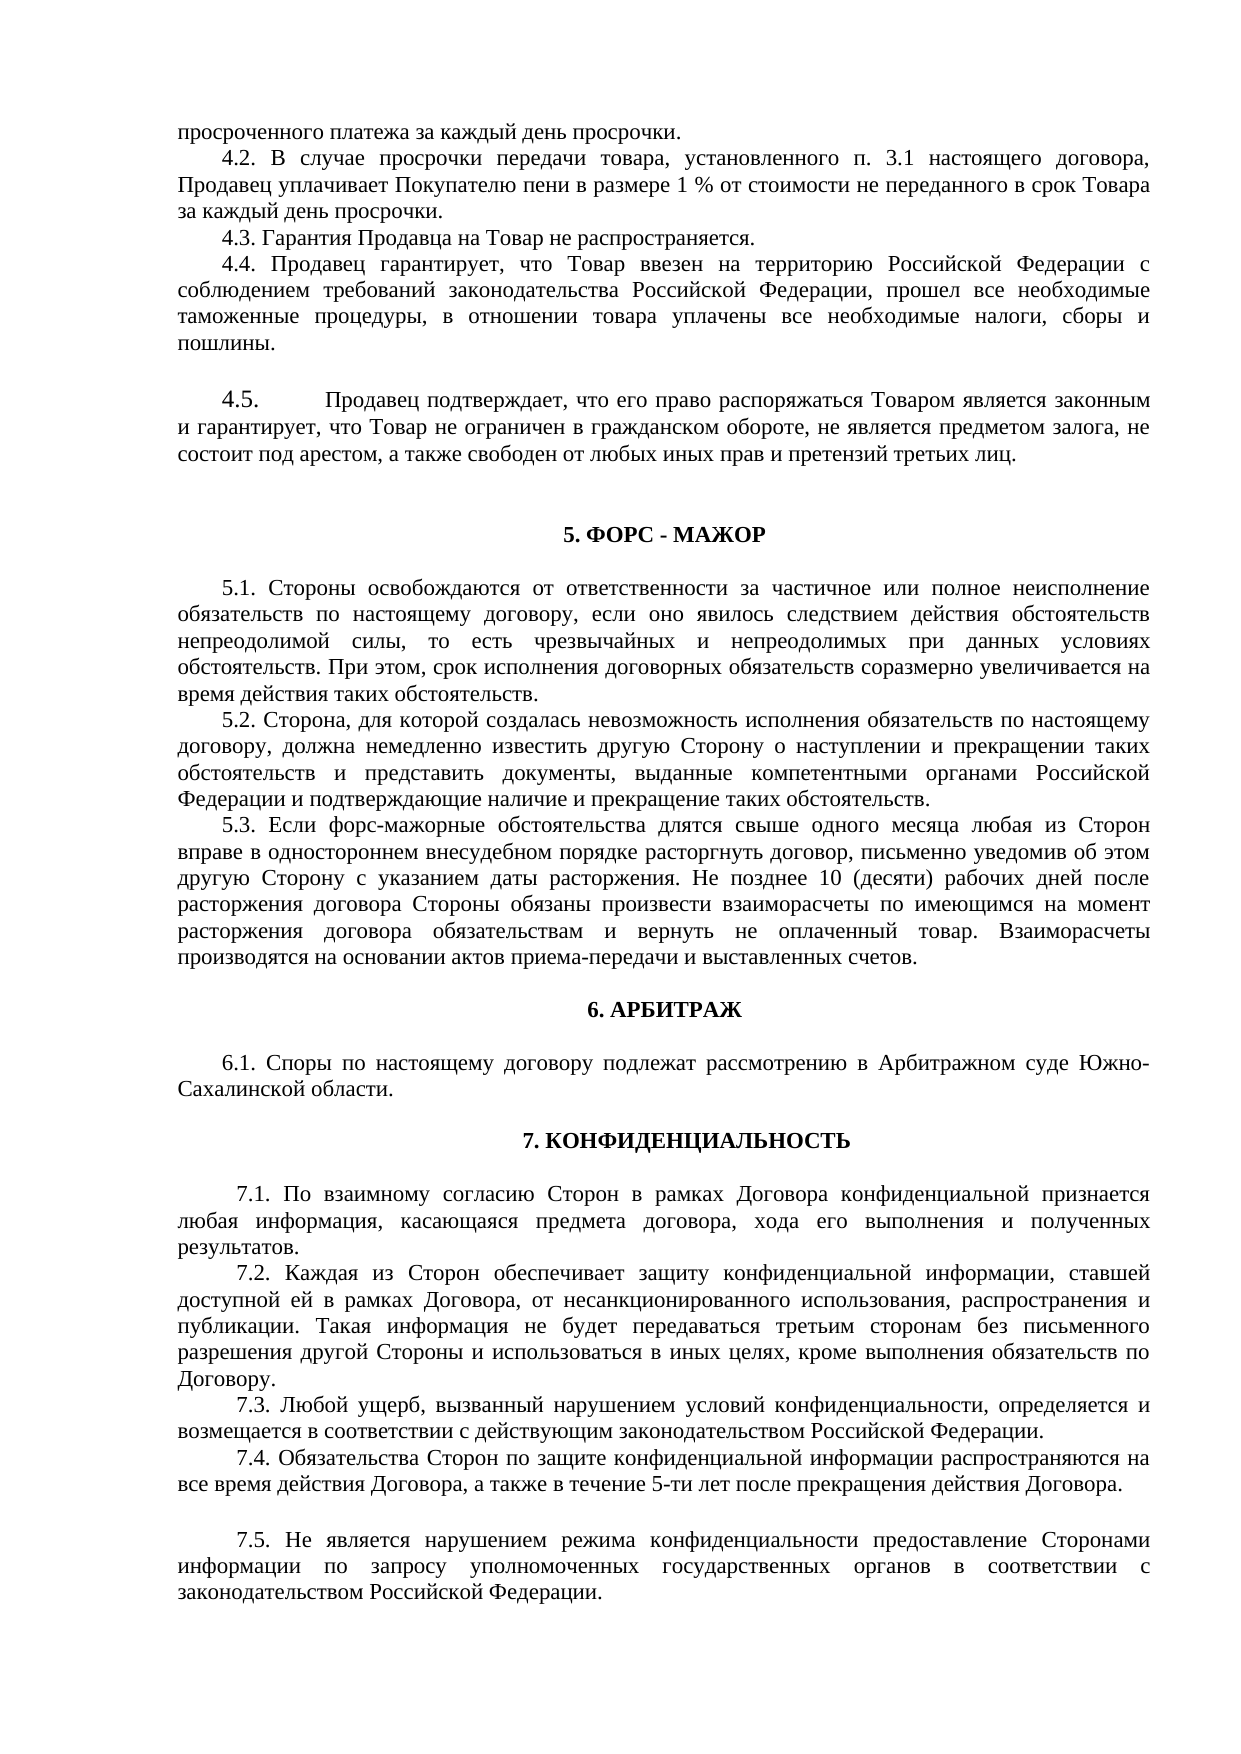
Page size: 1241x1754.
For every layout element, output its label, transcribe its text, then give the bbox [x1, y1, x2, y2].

text 7. КОНФИДЕНЦИАЛЬНОСТЬ [177, 1128, 1152, 1154]
text 5.1. Стороны освобождаются от ответственности за частичное или полное неисполнение обязательств по настоящему договору, если оно явилось следствием действия обстоятельств непреодолимой силы, то есть чрезвычайных и непреодолимых при данных условиях обстоятельств. При этом, срок исполнения договорных обязательств соразмерно увеличивается на время действия таких обстоятельств. [177, 574, 1152, 706]
text 5.3. Если форс-мажорные обстоятельства длятся свыше одного месяца любая из Сторон вправе в одностороннем внесудебном порядке расторгнуть договор, письменно уведомив об этом другую Сторону с указанием даты расторжения. Не позднее 10 (десяти) рабочих дней после расторжения договора Стороны обязаны произвести взаиморасчеты по имеющимся на момент расторжения договора обязательствам и вернуть не оплаченный товар. Взаиморасчеты производятся на основании актов приема-передачи и выставленных счетов. [177, 811, 1152, 969]
text 6. АРБИТРАЖ [177, 996, 1152, 1022]
text 4.3. Гарантия Продавца на Товар не распространяется. [177, 223, 1152, 250]
text 5.2. Сторона, для которой создалась невозможность исполнения обязательств по настоящему договору, должна немедленно известить другую Сторону о наступлении и прекращении таких обстоятельств и представить документы, выданные компетентными органами Российской Федерации и подтверждающие наличие и прекращение таких обстоятельств. [177, 706, 1152, 811]
text 6.1. Споры по настоящему договору подлежат рассмотрению в Арбитражном суде Южно-Сахалинской области. [177, 1048, 1152, 1101]
list Продавец подтверждает, что его право распоряжаться Товаром является законным и гарантирует, что Товар не ограничен в гражданском обороте, не является предметом залога, не состоит под арестом, а также свободен от любых иных прав и претензий третьих лиц. [177, 384, 1152, 466]
text 4.2. В случае просрочки передачи товара, установленного п. 3.1 настоящего договора, Продавец уплачивает Покупателю пени в размере 1 % от стоимости не переданного в срок Товара за каждый день просрочки. [177, 144, 1152, 223]
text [177, 118, 1152, 144]
text 7.4. Обязательства Сторон по защите конфиденциальной информации распространяются на все время действия Договора, а также в течение 5-ти лет после прекращения действия Договора. [177, 1444, 1152, 1497]
text 7.2. Каждая из Сторон обеспечивает защиту конфиденциальной информации, ставшей доступной ей в рамках Договора, от несанкционированного использования, распространения и публикации. Такая информация не будет передаваться третьим сторонам без письменного разрешения другой Стороны и использоваться в иных целях, кроме выполнения обязательств по Договору. [177, 1259, 1152, 1391]
text 7.3. Любой ущерб, вызванный нарушением условий конфиденциальности, определяется и возмещается в соответствии с действующим законодательством Российской Федерации. [177, 1391, 1152, 1444]
text 7.1. По взаимному согласию Сторон в рамках Договора конфиденциальной признается любая информация, касающаяся предмета договора, хода его выполнения и полученных результатов. [177, 1180, 1152, 1259]
text 5. ФОРС - МАЖОР [177, 521, 1152, 548]
text 7.5. Не является нарушением режима конфиденциальности предоставление Сторонами информации по запросу уполномоченных государственных органов в соответствии с законодательством Российской Федерации. [177, 1526, 1152, 1605]
text 4.4. Продавец гарантирует, что Товар ввезен на территорию Российской Федерации с соблюдением требований законодательства Российской Федерации, прошел все необходимые таможенные процедуры, в отношении товара уплачены все необходимые налоги, сборы и пошлины. [177, 250, 1152, 355]
